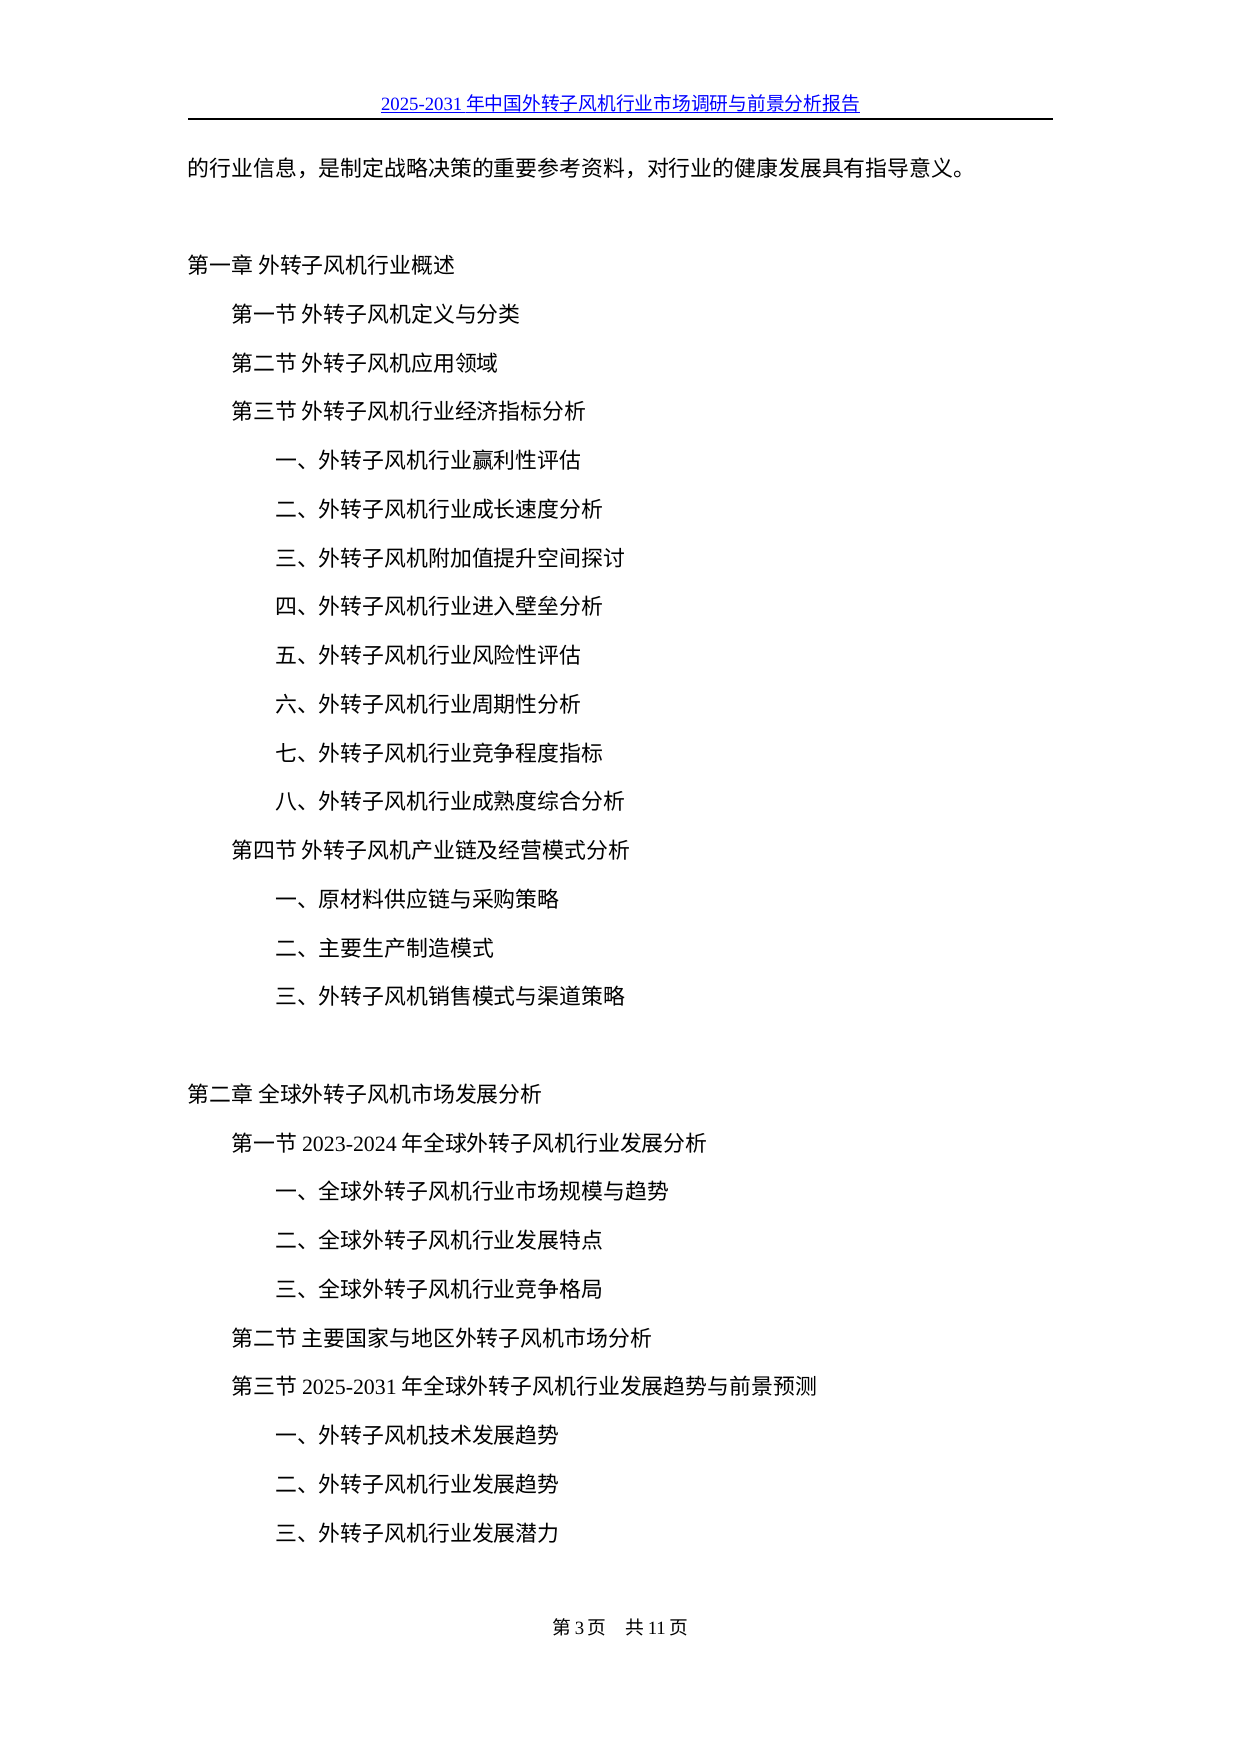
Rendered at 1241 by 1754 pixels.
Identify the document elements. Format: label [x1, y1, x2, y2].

text [187, 150, 1053, 1548]
